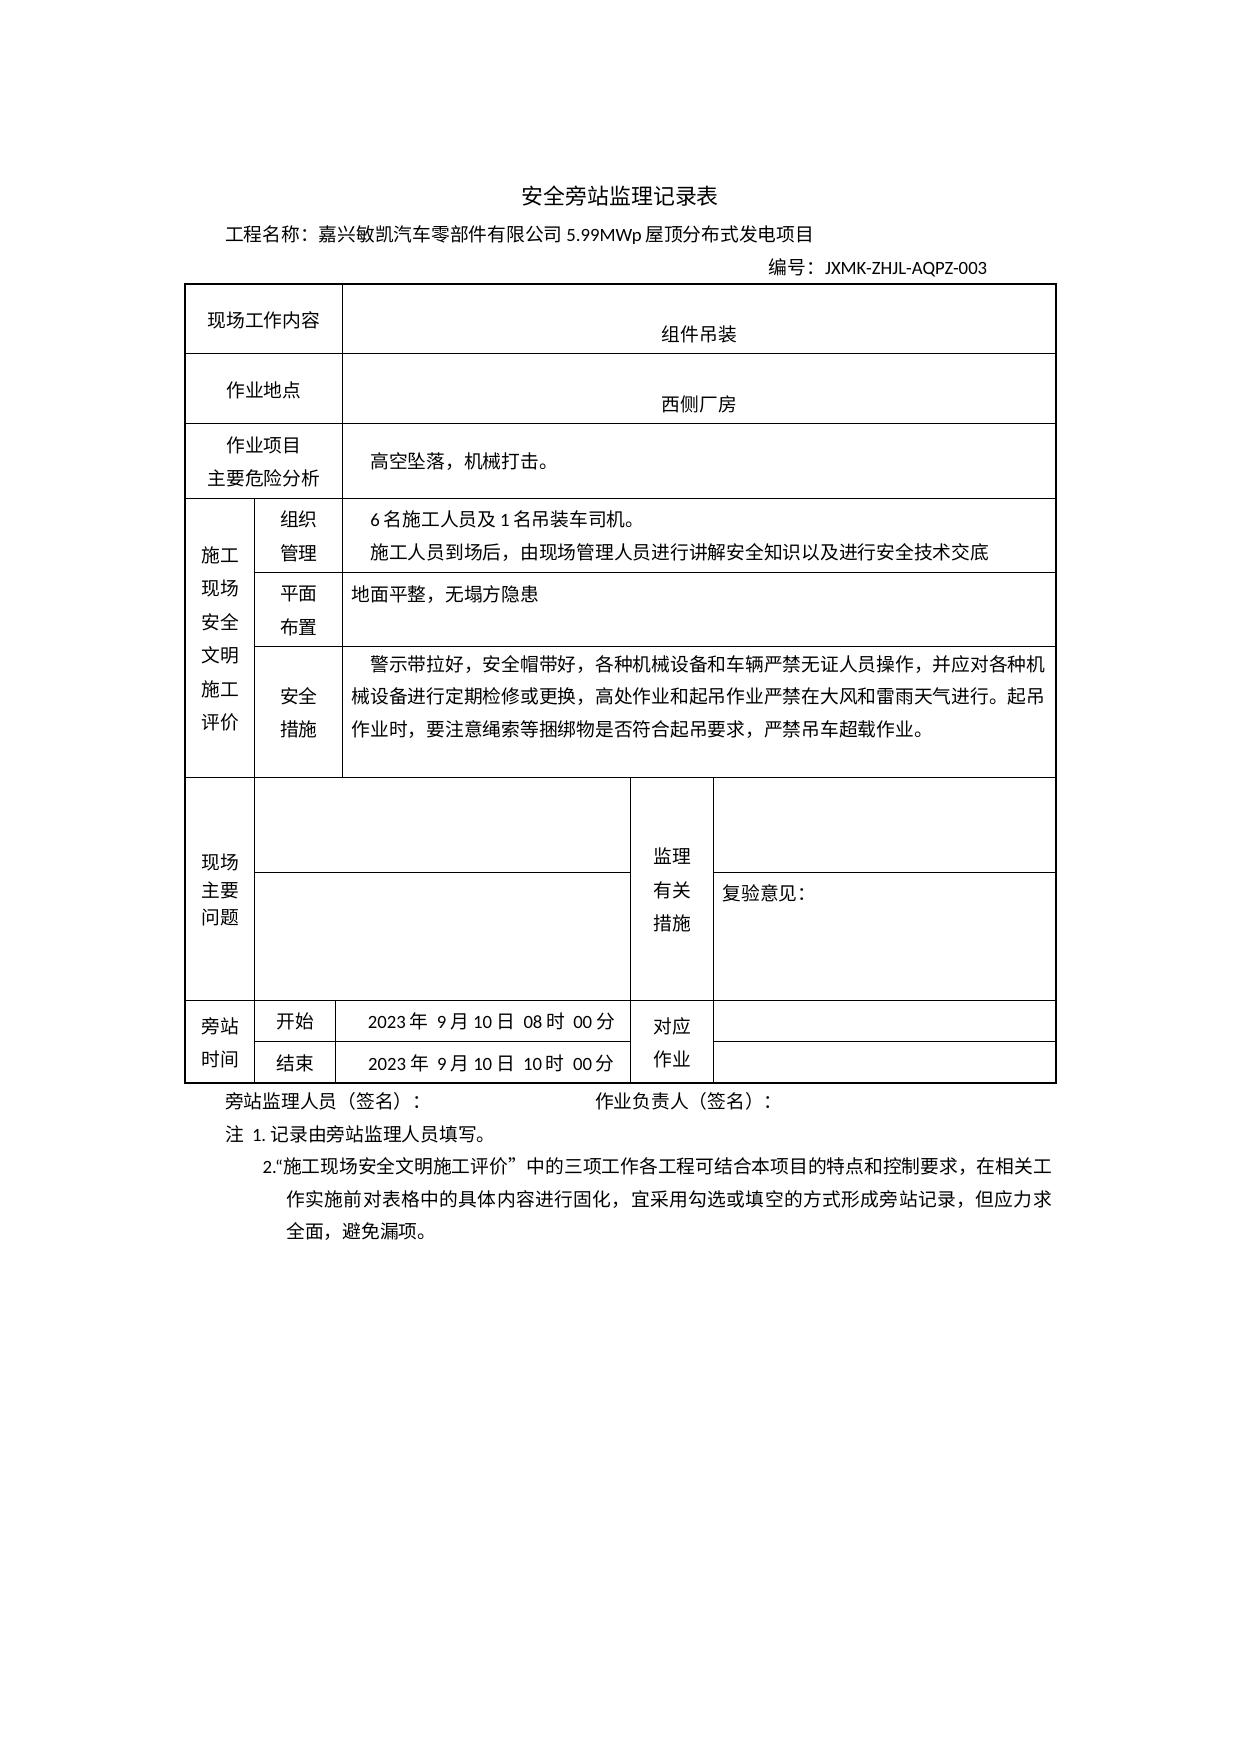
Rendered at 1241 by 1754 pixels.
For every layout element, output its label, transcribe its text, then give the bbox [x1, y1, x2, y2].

text 注 1. 记录由旁站监理人员填写。 [225, 1117, 1053, 1149]
table_cell 高空坠落，机械打击。 [343, 424, 1055, 497]
table_header 现场工作内容 [186, 285, 342, 353]
table_cell 西侧厂房 [343, 354, 1055, 423]
table_cell 2023年 9月 10日 10时 00分 [336, 1042, 630, 1082]
table_cell 对应 作业 [631, 1001, 713, 1082]
table_cell [714, 778, 1055, 872]
table_cell 2023年 9月 10 日 08时 00分 [336, 1001, 630, 1041]
table_header 组件吊装 [343, 285, 1055, 353]
text 安全旁站监理记录表 [187, 179, 1053, 211]
table_cell 作业地点 [186, 354, 342, 423]
table_cell [714, 1042, 1055, 1082]
table_cell 平面 布置 [255, 573, 342, 646]
table_cell 警示带拉好，安全帽带好，各种机械设备和车辆严禁无证人员操作，并应对各种机械设备进行定期检修或更换，高处作业和起吊作业严禁在大风和雷雨天气进行。起吊作业时，要注意绳索等捆绑物是否符合起吊要求，严禁吊车超载作业。 [343, 647, 1055, 777]
table_cell 监理 有关 措施 [631, 778, 713, 1000]
table_cell [255, 778, 630, 872]
text 工程名称：嘉兴敏凯汽车零部件有限公司5.99MWp屋顶分布式发电项目 [187, 217, 1053, 250]
text 2.“施工现场安全文明施工评价”中的三项工作各工程可结合本项目的特点和控制要求，在相关工作实施前对表格中的具体内容进行固化，宜采用勾选或填空的方式形成旁站记录，但应力求全面，避免漏项。 [262, 1149, 1053, 1247]
table_cell 复验意见： [714, 873, 1055, 1000]
table_cell 6名施工人员及1名吊装车司机。 施工人员到场后，由现场管理人员进行讲解安全知识以及进行安全技术交底 [343, 499, 1055, 572]
table_cell 安全 措施 [255, 647, 342, 777]
table_cell 结束 [255, 1042, 335, 1082]
text 旁站监理人员（签名）： 作业负责人（签名）： [187, 1084, 1053, 1117]
table_cell 地面平整，无塌方隐患 [343, 573, 1055, 646]
table_cell 施工 现场 安全 文明 施工 评价 [186, 499, 254, 777]
text 编号：JXMK-ZHJL-AQPZ-003 [187, 250, 1053, 282]
table_cell [255, 873, 630, 1000]
table_cell 旁站 时间 [186, 1001, 254, 1082]
table_cell 开始 [255, 1001, 335, 1041]
table_cell [714, 1001, 1055, 1041]
table_cell 作业项目 主要危险分析 [186, 424, 342, 497]
table_cell 现场主要问题 [186, 778, 254, 1000]
table_cell 组织 管理 [255, 499, 342, 572]
